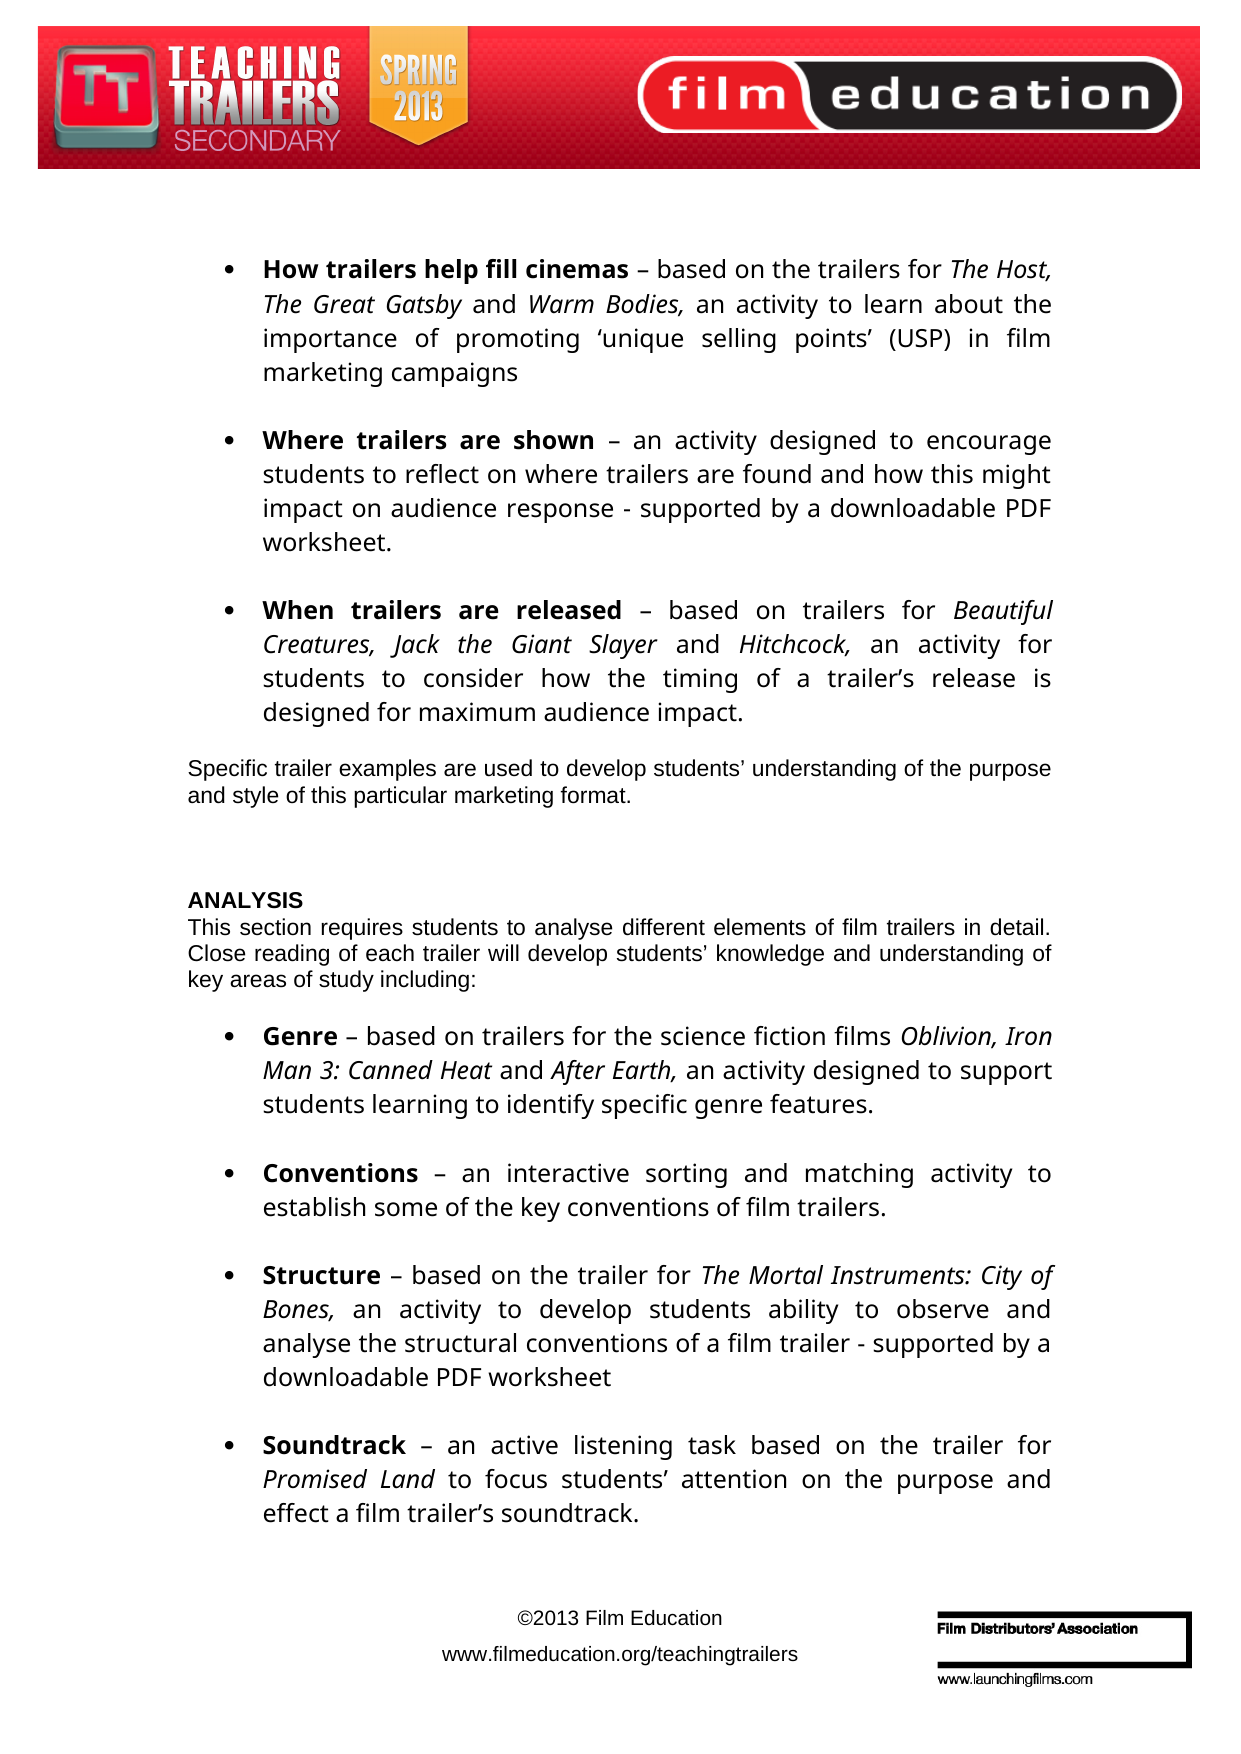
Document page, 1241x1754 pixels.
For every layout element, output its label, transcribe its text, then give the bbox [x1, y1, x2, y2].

text Specific trailer examples are used to develop students’ understanding of the purpose and style of this particular marketing format. [187, 755, 1053, 808]
list How trailers help fill cinemas – based on the trailers for The Host, The Great Gatsby and Warm Bodies, an activity to learn about the importance of promoting ‘unique selling points’ (USP) in film marketing campaigns [225, 252, 1053, 388]
list Genre – based on trailers for the science fiction films Oblivion, Iron Man 3: Canned Heat and After Earth, an activity designed to support students learning to identify specific genre features. [225, 1019, 1053, 1121]
list When trailers are released – based on trailers for Beautiful Creatures, Jack the Giant Slayer and Hitchcock, an activity for students to consider how the timing of a trailer’s release is designed for maximum audience impact. [225, 593, 1053, 729]
text This section requires students to analyse different elements of film trailers in detail. Close reading of each trailer will develop students’ knowledge and understanding of key areas of study including: [187, 913, 1053, 993]
picture [937, 1611, 1192, 1687]
list Conventions – an interactive sorting and matching activity to establish some of the key conventions of film trailers. [225, 1155, 1053, 1223]
text ANALYSIS [187, 887, 1053, 913]
picture [37, 26, 1200, 169]
list Where trailers are shown – an activity designed to encourage students to reflect on where trailers are found and how this might impact on audience response - supported by a downloadable PDF worksheet. [225, 422, 1053, 559]
list Structure – based on the trailer for The Mortal Instruments: City of Bones, an activity to develop students ability to observe and analyse the structural conventions of a film trailer - supported by a downloadable PDF worksheet [225, 1257, 1053, 1394]
list Soundtrack – an active listening task based on the trailer for Promised Land to focus students’ attention on the purpose and effect a film trailer’s soundtrack. [225, 1428, 1053, 1530]
